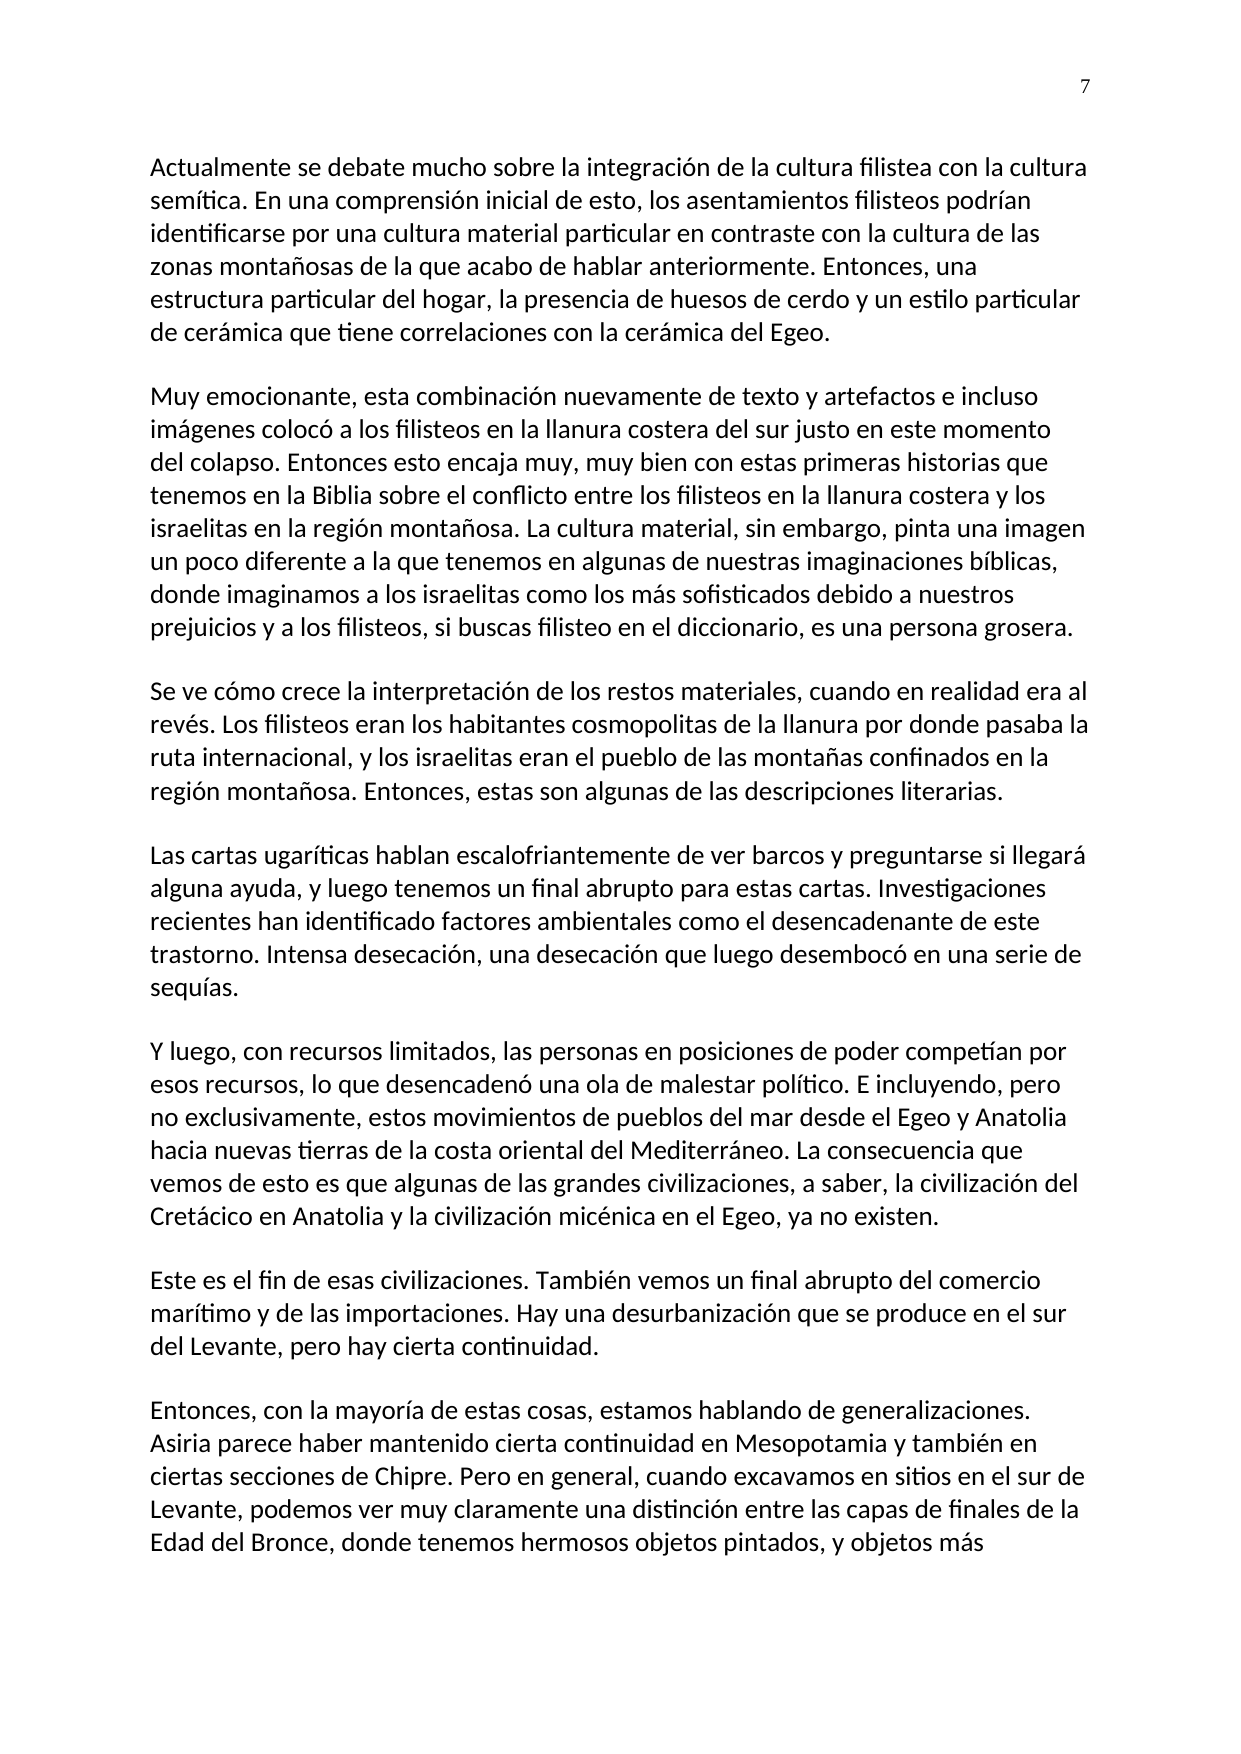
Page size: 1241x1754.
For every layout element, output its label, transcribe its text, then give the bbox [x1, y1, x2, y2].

text Se ve cómo crece la interpretación de los restos materiales, cuando en realidad era al revés. Los filisteos eran los habitantes cosmopolitas de la llanura por donde pasaba la ruta internacional, y los israelitas eran el pueblo de las montañas confinados en la región montañosa. Entonces, estas son algunas de las descripciones literarias. [150, 674, 1090, 807]
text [150, 1393, 1090, 1559]
text Este es el fin de esas civilizaciones. También vemos un final abrupto del comercio marítimo y de las importaciones. Hay una desurbanización que se produce en el sur del Levante, pero hay cierta continuidad. [150, 1263, 1090, 1362]
text Y luego, con recursos limitados, las personas en posiciones de poder competían por esos recursos, lo que desencadenó una ola de malestar político. E incluyendo, pero no exclusivamente, estos movimientos de pueblos del mar desde el Egeo y Anatolia hacia nuevas tierras de la costa oriental del Mediterráneo. La consecuencia que vemos de esto es que algunas de las grandes civilizaciones, a saber, la civilización del Cretácico en Anatolia y la civilización micénica en el Egeo, ya no existen. [150, 1034, 1090, 1232]
text Muy emocionante, esta combinación nuevamente de texto y artefactos e incluso imágenes colocó a los filisteos en la llanura costera del sur justo en este momento del colapso. Entonces esto encaja muy, muy bien con estas primeras historias que tenemos en la Biblia sobre el conflicto entre los filisteos en la llanura costera y los israelitas en la región montañosa. La cultura material, sin embargo, pinta una imagen un poco diferente a la que tenemos en algunas de nuestras imaginaciones bíblicas, donde imaginamos a los israelitas como los más sofisticados debido a nuestros prejuicios y a los filisteos, si buscas filisteo en el diccionario, es una persona grosera. [150, 379, 1090, 643]
text Actualmente se debate mucho sobre la integración de la cultura filistea con la cultura semítica. En una comprensión inicial de esto, los asentamientos filisteos podrían identificarse por una cultura material particular en contraste con la cultura de las zonas montañosas de la que acabo de hablar anteriormente. Entonces, una estructura particular del hogar, la presencia de huesos de cerdo y un estilo particular de cerámica que tiene correlaciones con la cerámica del Egeo. [150, 150, 1090, 348]
text Las cartas ugaríticas hablan escalofriantemente de ver barcos y preguntarse si llegará alguna ayuda, y luego tenemos un final abrupto para estas cartas. Investigaciones recientes han identificado factores ambientales como el desencadenante de este trastorno. Intensa desecación, una desecación que luego desembocó en una serie de sequías. [150, 838, 1090, 1003]
